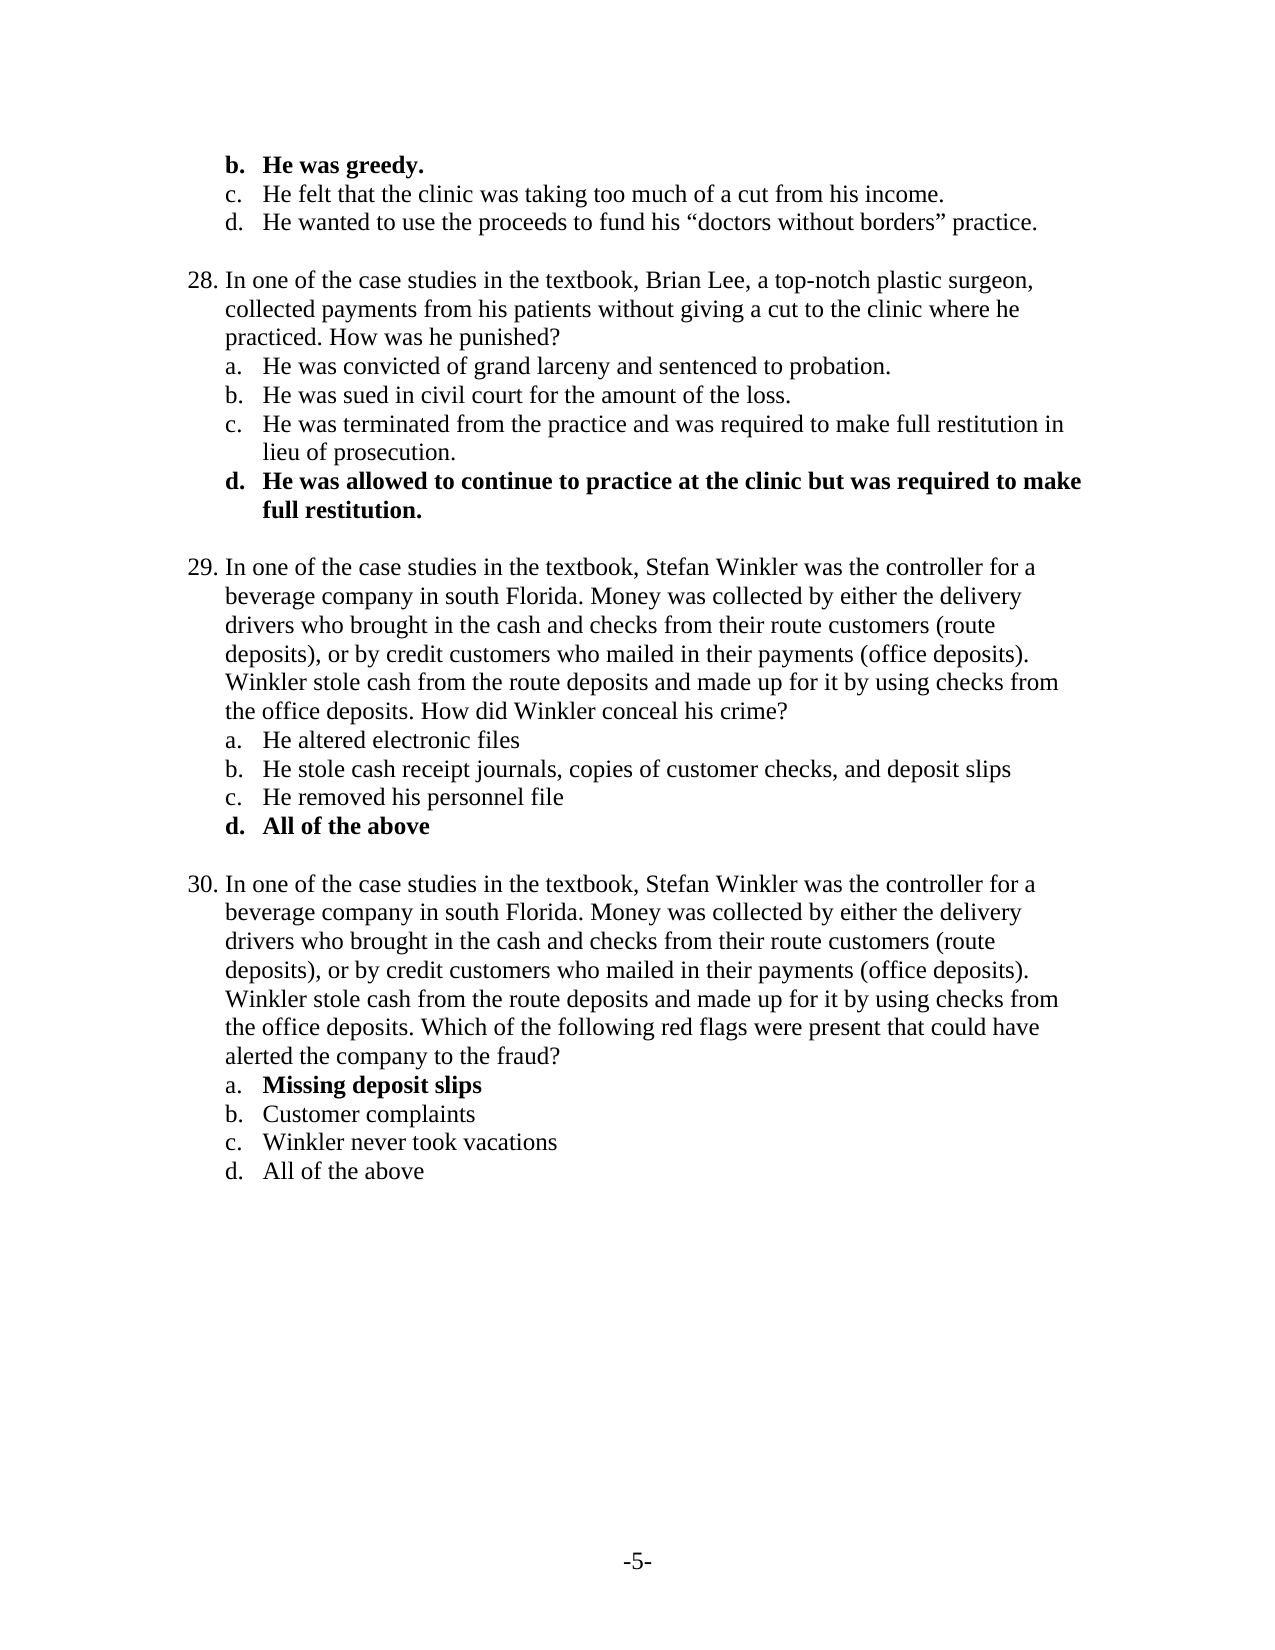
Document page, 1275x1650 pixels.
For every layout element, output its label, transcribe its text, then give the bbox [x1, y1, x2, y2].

list In one of the case studies in the textbook, Brian Lee, a top-notch plastic surgeon, collected payments from his patients without giving a cut to the clinic where he practiced. How was he punished? [187, 265, 1087, 351]
text c. He removed his personnel file [225, 782, 1087, 811]
text c. He was terminated from the practice and was required to make full restitution in lieu of prosecution. [225, 409, 1087, 466]
text a. Missing deposit slips [225, 1070, 1087, 1099]
text a. He was convicted of grand larceny and sentenced to probation. [225, 351, 1087, 380]
text a. He altered electronic files [225, 725, 1087, 754]
text d. All of the above [225, 1156, 1087, 1185]
text b. He stole cash receipt journals, copies of customer checks, and deposit slips [225, 754, 1087, 782]
text b. He was sued in civil court for the amount of the loss. [225, 380, 1087, 409]
text c. Winkler never took vacations [225, 1127, 1087, 1156]
text d. He wanted to use the proceeds to fund his “doctors without borders” practice. [225, 207, 1087, 236]
list In one of the case studies in the textbook, Stefan Winkler was the controller for a beverage company in south . Money was collected by either the delivery drivers who brought in the cash and checks from their route customers (route deposits), or by credit customers who mailed in their payments (office deposits). Winkler stole cash from the route deposits and made up for it by using checks from the office deposits. Which of the following red flags were present that could have alerted the company to the fraud? [187, 869, 1087, 1070]
text b. Customer complaints [225, 1099, 1087, 1127]
text c. He felt that the clinic was taking too much of a cut from his income. [225, 179, 1087, 207]
text d. All of the above [225, 811, 1087, 840]
text d. He was allowed to continue to practice at the clinic but was required to make full restitution. [225, 466, 1087, 524]
list In one of the case studies in the textbook, Stefan Winkler was the controller for a beverage company in south . Money was collected by either the delivery drivers who brought in the cash and checks from their route customers (route deposits), or by credit customers who mailed in their payments (office deposits). Winkler stole cash from the route deposits and made up for it by using checks from the office deposits. How did Winkler conceal his crime? [187, 552, 1087, 725]
text b. He was greedy. [225, 150, 1087, 179]
